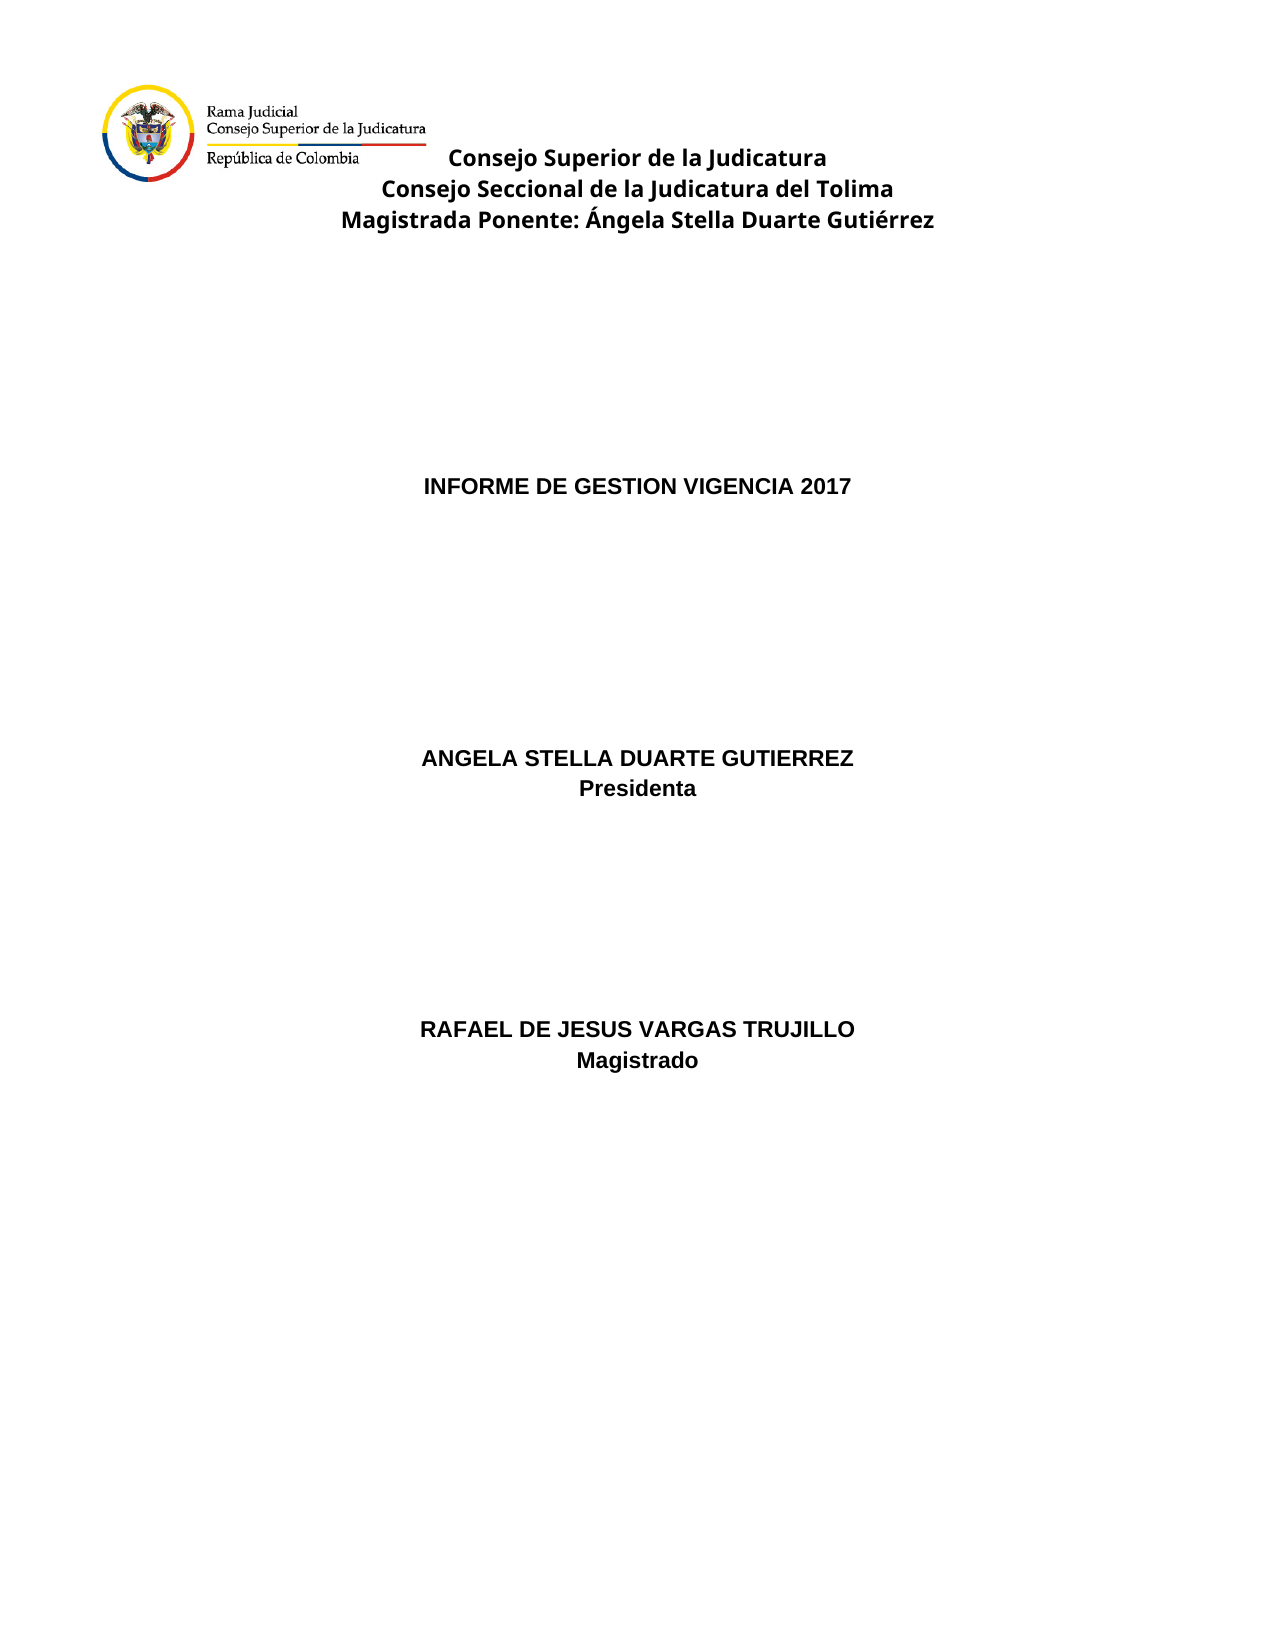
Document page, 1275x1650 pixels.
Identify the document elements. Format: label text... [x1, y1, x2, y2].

text Presidenta [177, 775, 1098, 801]
text ANGELA STELLA DUARTE GUTIERREZ [177, 744, 1098, 771]
text RAFAEL DE JESUS VARGAS TRUJILLO [177, 1016, 1098, 1043]
text INFORME DE GESTION VIGENCIA 2017 [177, 473, 1098, 499]
text Magistrado [177, 1047, 1098, 1073]
picture [95, 75, 433, 191]
